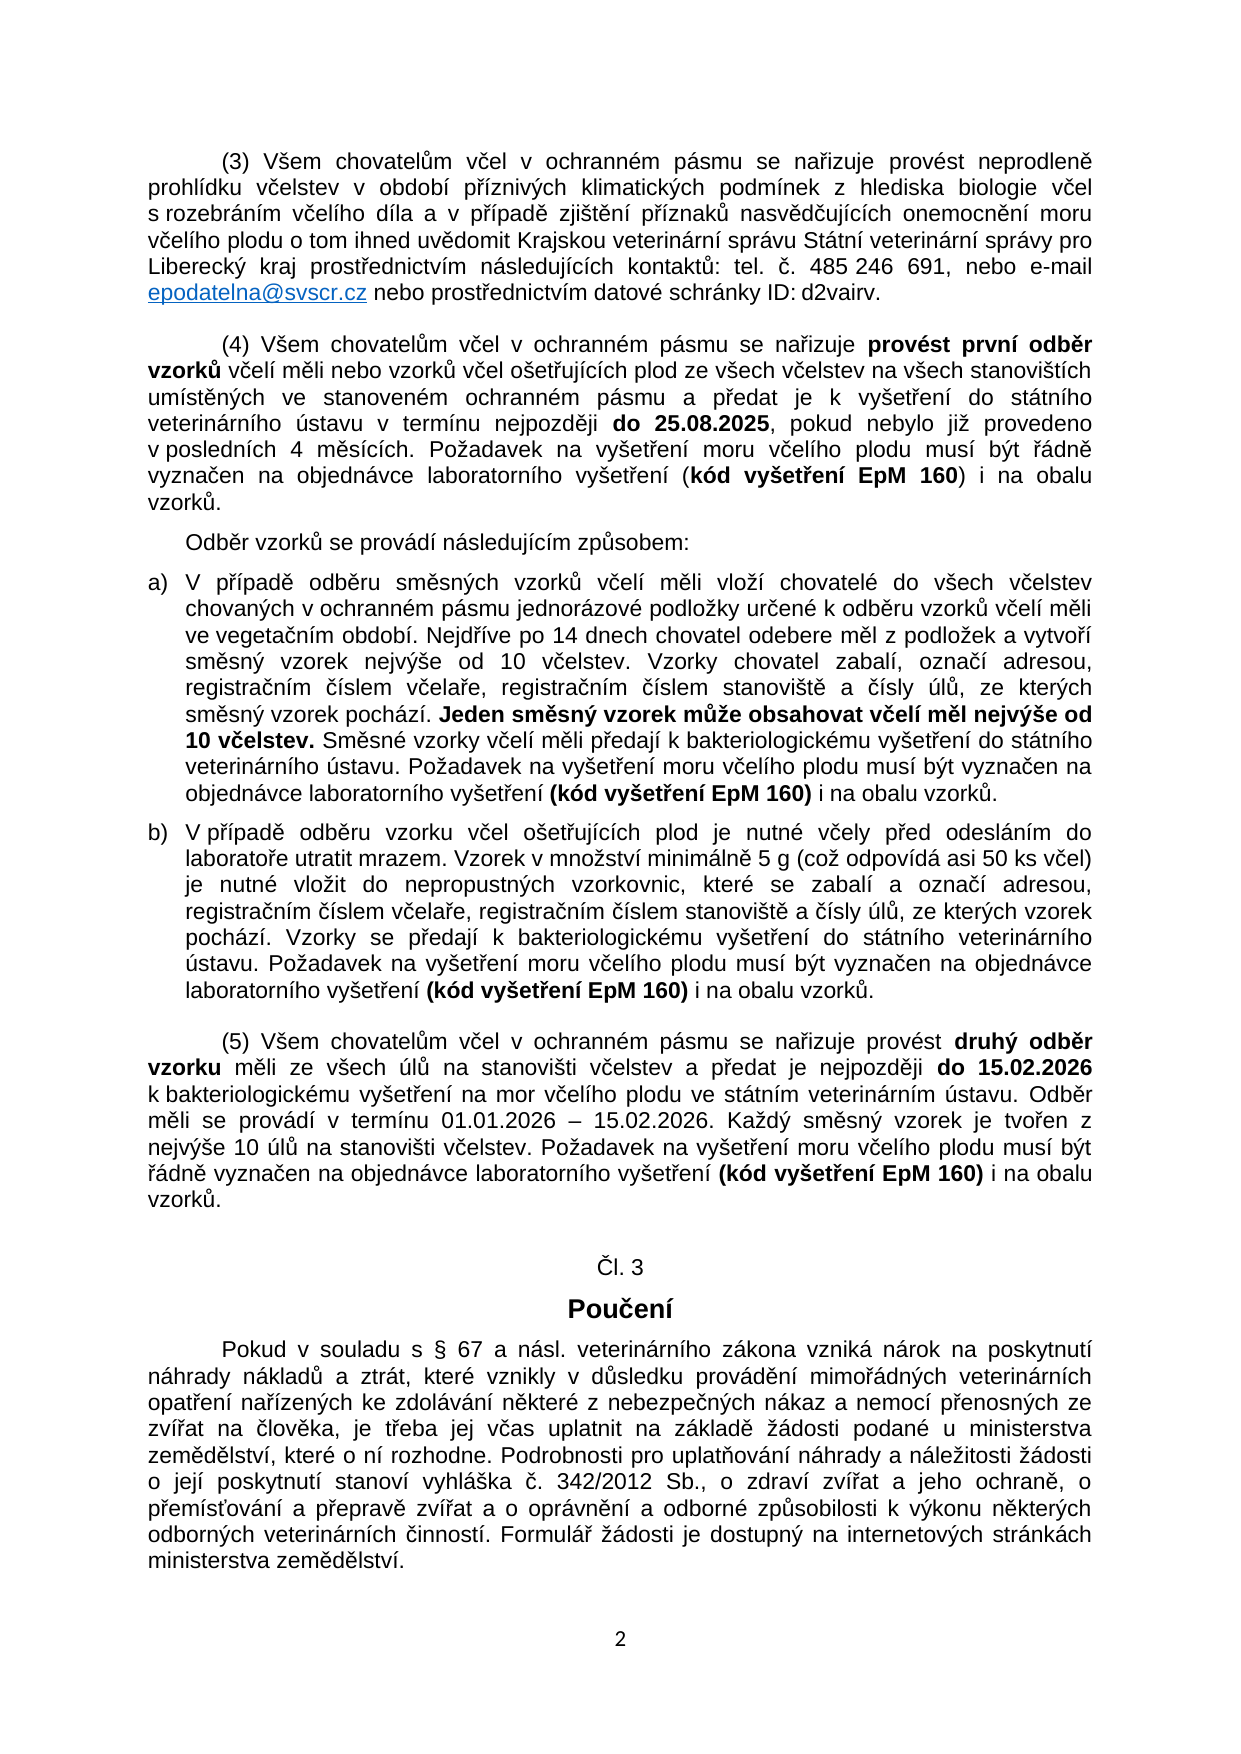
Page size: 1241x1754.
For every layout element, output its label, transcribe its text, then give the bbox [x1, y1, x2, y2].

text Odběr vzorků se provádí následujícím způsobem: [148, 529, 1093, 555]
list V případě odběru vzorku včel ošetřujících plod je nutné včely před odesláním do laboratoře utratit mrazem. Vzorek v množství minimálně 5 g (což odpovídá asi 50 ks včel) je nutné vložit do nepropustných vzorkovnic, které se zabalí a označí adresou, registračním číslem včelaře, registračním číslem stanoviště a čísly úlů, ze kterých vzorek pochází. Vzorky se předají k bakteriologickému vyšetření do státního veterinárního ústavu. Požadavek na vyšetření moru včelího plodu musí být vyznačen na objednávce laboratorního vyšetření (kód vyšetření EpM 160) i na obalu vzorků. [148, 818, 1093, 1003]
text Poučení [148, 1293, 1093, 1324]
list V případě odběru směsných vzorků včelí měli vloží chovatelé do všech včelstev chovaných v ochranném pásmu jednorázové podložky určené k odběru vzorků včelí měli ve vegetačním období. Nejdříve po 14 dnech chovatel odebere měl z podložek a vytvoří směsný vzorek nejvýše od 10 včelstev. Vzorky chovatel zabalí, označí adresou, registračním číslem včelaře, registračním číslem stanoviště a čísly úlů, ze kterých směsný vzorek pochází. Jeden směsný vzorek může obsahovat včelí měl nejvýše od 10 včelstev. Směsné vzorky včelí měli předají k bakteriologickému vyšetření do státního veterinárního ústavu. Požadavek na vyšetření moru včelího plodu musí být vyznačen na objednávce laboratorního vyšetření (kód vyšetření EpM 160) i na obalu vzorků. [148, 569, 1093, 806]
text (3) Všem chovatelům včel v ochranném pásmu se nařizuje provést neprodleně prohlídku včelstev v období příznivých klimatických podmínek z hlediska biologie včel s rozebráním včelího díla a v případě zjištění příznaků nasvědčujících onemocnění moru včelího plodu o tom ihned uvědomit Krajskou veterinární správu Státní veterinární správy pro Liberecký kraj prostřednictvím následujících kontaktů: tel. č. 485 246 691, nebo e-mail epodatelna@svscr.cz nebo prostřednictvím datové schránky ID: d2vairv. [148, 148, 1093, 306]
text Čl. 3 [148, 1254, 1093, 1280]
text (5) Všem chovatelům včel v ochranném pásmu se nařizuje provést druhý odběr vzorku měli ze všech úlů na stanovišti včelstev a předat je nejpozději do 15.02.2026 k bakteriologickému vyšetření na mor včelího plodu ve státním veterinárním ústavu. Odběr měli se provádí v termínu 01.01.2026 – 15.02.2026. Každý směsný vzorek je tvořen z nejvýše 10 úlů na stanovišti včelstev. Požadavek na vyšetření moru včelího plodu musí být řádně vyznačen na objednávce laboratorního vyšetření (kód vyšetření EpM 160) i na obalu vzorků. [148, 1028, 1093, 1212]
text (4) Všem chovatelům včel v ochranném pásmu se nařizuje provést první odběr vzorků včelí měli nebo vzorků včel ošetřujících plod ze všech včelstev na všech stanovištích umístěných ve stanoveném ochranném pásmu a předat je k vyšetření do státního veterinárního ústavu v termínu nejpozději do 25.08.2025, pokud nebylo již provedeno v posledních 4 měsících. Požadavek na vyšetření moru včelího plodu musí být řádně vyznačen na objednávce laboratorního vyšetření (kód vyšetření EpM 160) i na obalu vzorků. [148, 331, 1093, 515]
text Pokud v souladu s § 67 a násl. veterinárního zákona vzniká nárok na poskytnutí náhrady nákladů a ztrát, které vznikly v důsledku provádění mimořádných veterinárních opatření nařízených ke zdolávání některé z nebezpečných nákaz a nemocí přenosných ze zvířat na člověka, je třeba jej včas uplatnit na základě žádosti podané u ministerstva zemědělství, které o ní rozhodne. Podrobnosti pro uplatňování náhrady a náležitosti žádosti o její poskytnutí stanoví vyhláška č. 342/2012 Sb., o zdraví zvířat a jeho ochraně, o přemísťování a přepravě zvířat a o oprávnění a odborné způsobilosti k výkonu některých odborných veterinárních činností. Formulář žádosti je dostupný na internetových stránkách ministerstva zemědělství. [148, 1336, 1093, 1573]
